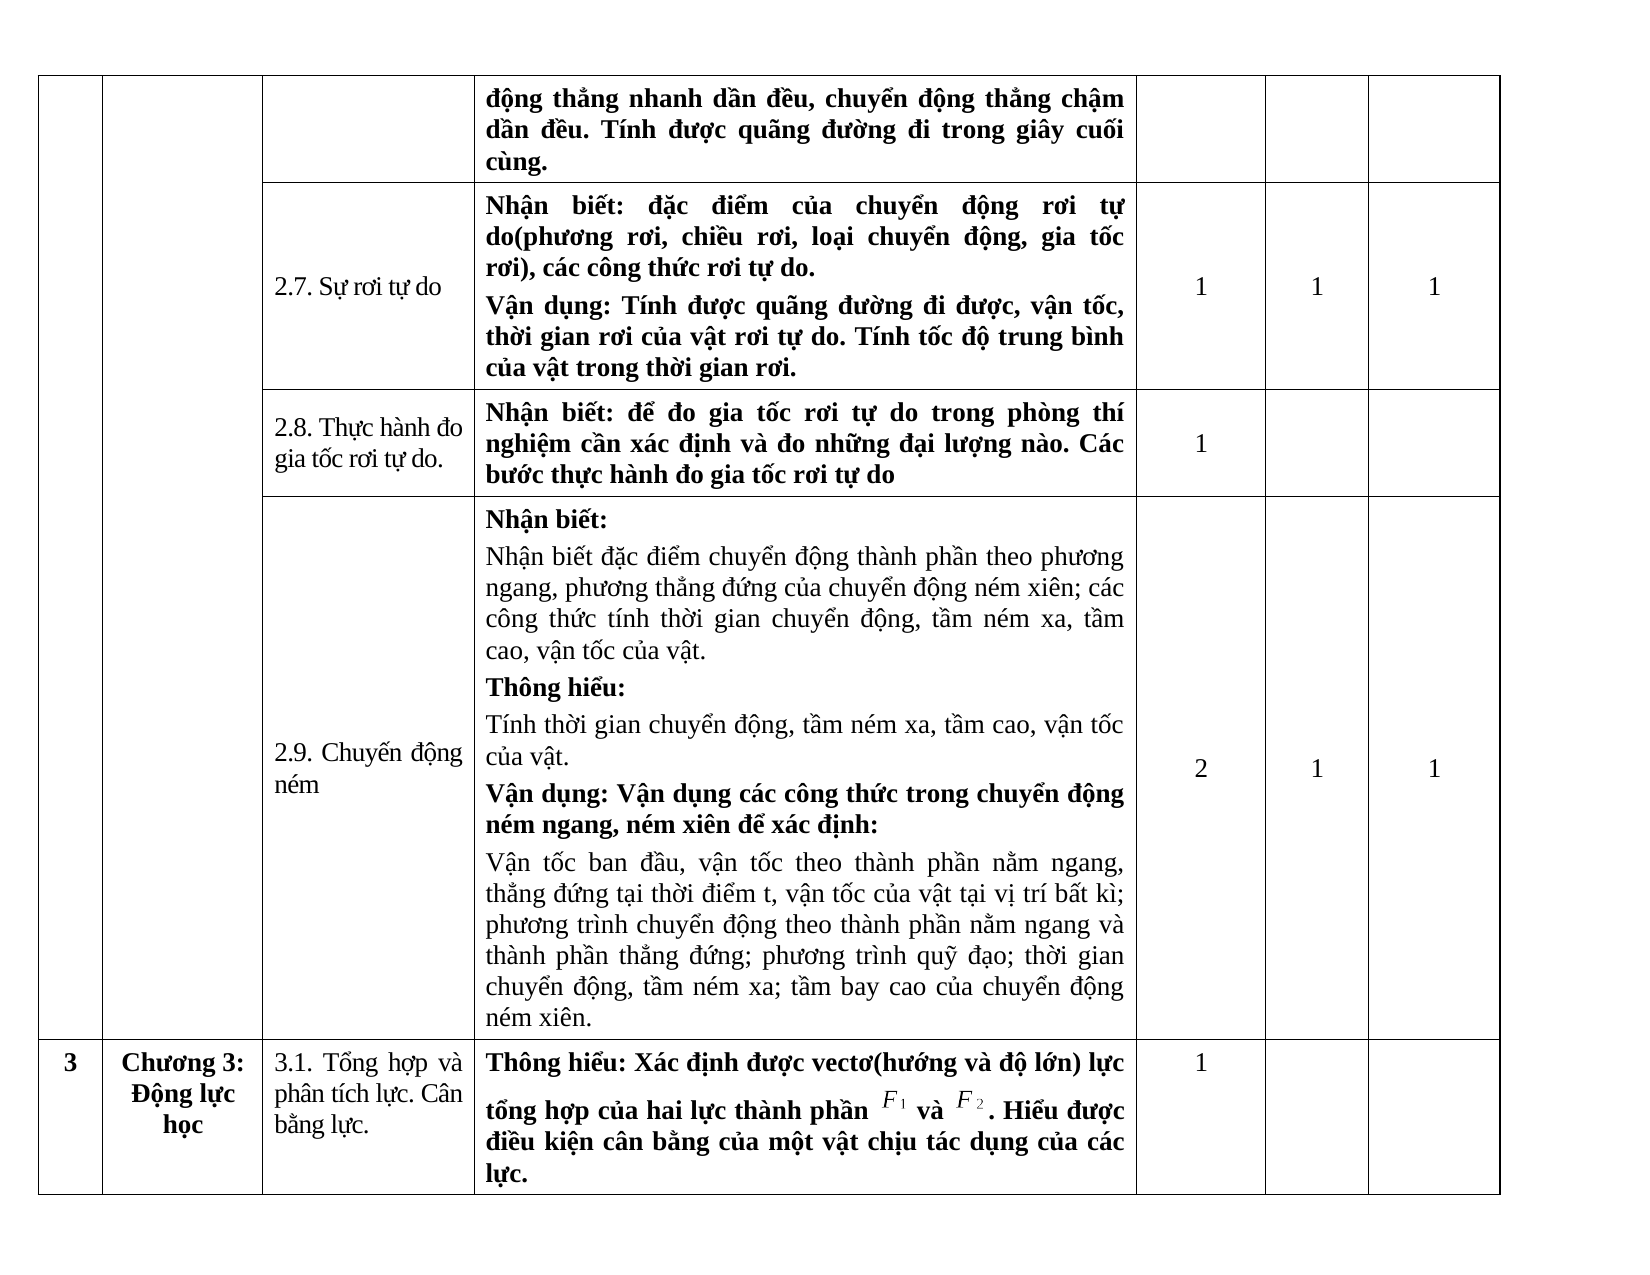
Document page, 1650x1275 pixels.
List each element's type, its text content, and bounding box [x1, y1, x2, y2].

table_cell 1 [1266, 183, 1368, 389]
table_cell 1 [1369, 497, 1499, 1039]
table_cell Thông hiểu: Xác định được vectơ(hướng và độ lớn) lực tổng hợp của hai lực thành phần và . Hiểu được điều kiện cân bằng của một vật chịu tác dụng của các lực. [475, 1040, 1136, 1194]
table_cell 1 [1266, 497, 1368, 1039]
table_cell 2 [1137, 497, 1265, 1039]
table_cell Nhận biết: để đo gia tốc rơi tự do trong phòng thí nghiệm cần xác định và đo những đại lượng nào. Các bước thực hành đo gia tốc rơi tự do [475, 390, 1136, 496]
table_cell [1369, 1040, 1499, 1194]
table_cell Nhận biết: đặc điểm của chuyển động rơi tự do(phương rơi, chiều rơi, loại chuyển động, gia tốc rơi), các công thức rơi tự do. Vận dụng: Tính được quãng đường đi được, vận tốc, thời gian rơi của vật rơi tự do. Tính tốc độ trung bình của vật trong thời gian rơi. [475, 183, 1136, 389]
table_cell 1 [1137, 390, 1265, 496]
table_cell [1266, 1040, 1368, 1194]
table_cell 1 [1137, 76, 1265, 182]
table_cell [1369, 390, 1499, 496]
table_cell 3.1. Tổng hợp và phân tích lực. Cân bằng lực. [263, 1040, 474, 1194]
table_cell 1 [1137, 1040, 1265, 1194]
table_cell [475, 76, 1136, 182]
table_cell 1 [1137, 183, 1265, 389]
table_cell 2.8. Thực hành đo gia tốc rơi tự do. [263, 390, 474, 496]
table_cell 1 [1369, 183, 1499, 389]
table_cell 3 [39, 1040, 102, 1194]
table_cell [1266, 390, 1368, 496]
table_cell 2.7. Sự rơi tự do [263, 183, 474, 389]
table_cell 2.9. Chuyến động ném [263, 497, 474, 1039]
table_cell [263, 76, 474, 182]
table_cell Nhận biết: Nhận biết đặc điểm chuyển động thành phần theo phương ngang, phương thẳng đứng của chuyển động ném xiên; các công thức tính thời gian chuyển động, tầm ném xa, tầm cao, vận tốc của vật. Thông hiểu: Tính thời gian chuyển động, tầm ném xa, tầm cao, vận tốc của vật. Vận dụng: Vận dụng các công thức trong chuyển động ném ngang, ném xiên để xác định: Vận tốc ban đầu, vận tốc theo thành phần nằm ngang, thẳng đứng tại thời điểm t, vận tốc của vật tại vị trí bất kì; phương trình chuyển động theo thành phần nằm ngang và thành phần thẳng đứng; phương trình quỹ đạo; thời gian chuyển động, tầm ném xa; tầm bay cao của chuyển động ném xiên. [475, 497, 1136, 1039]
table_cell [103, 1040, 262, 1194]
